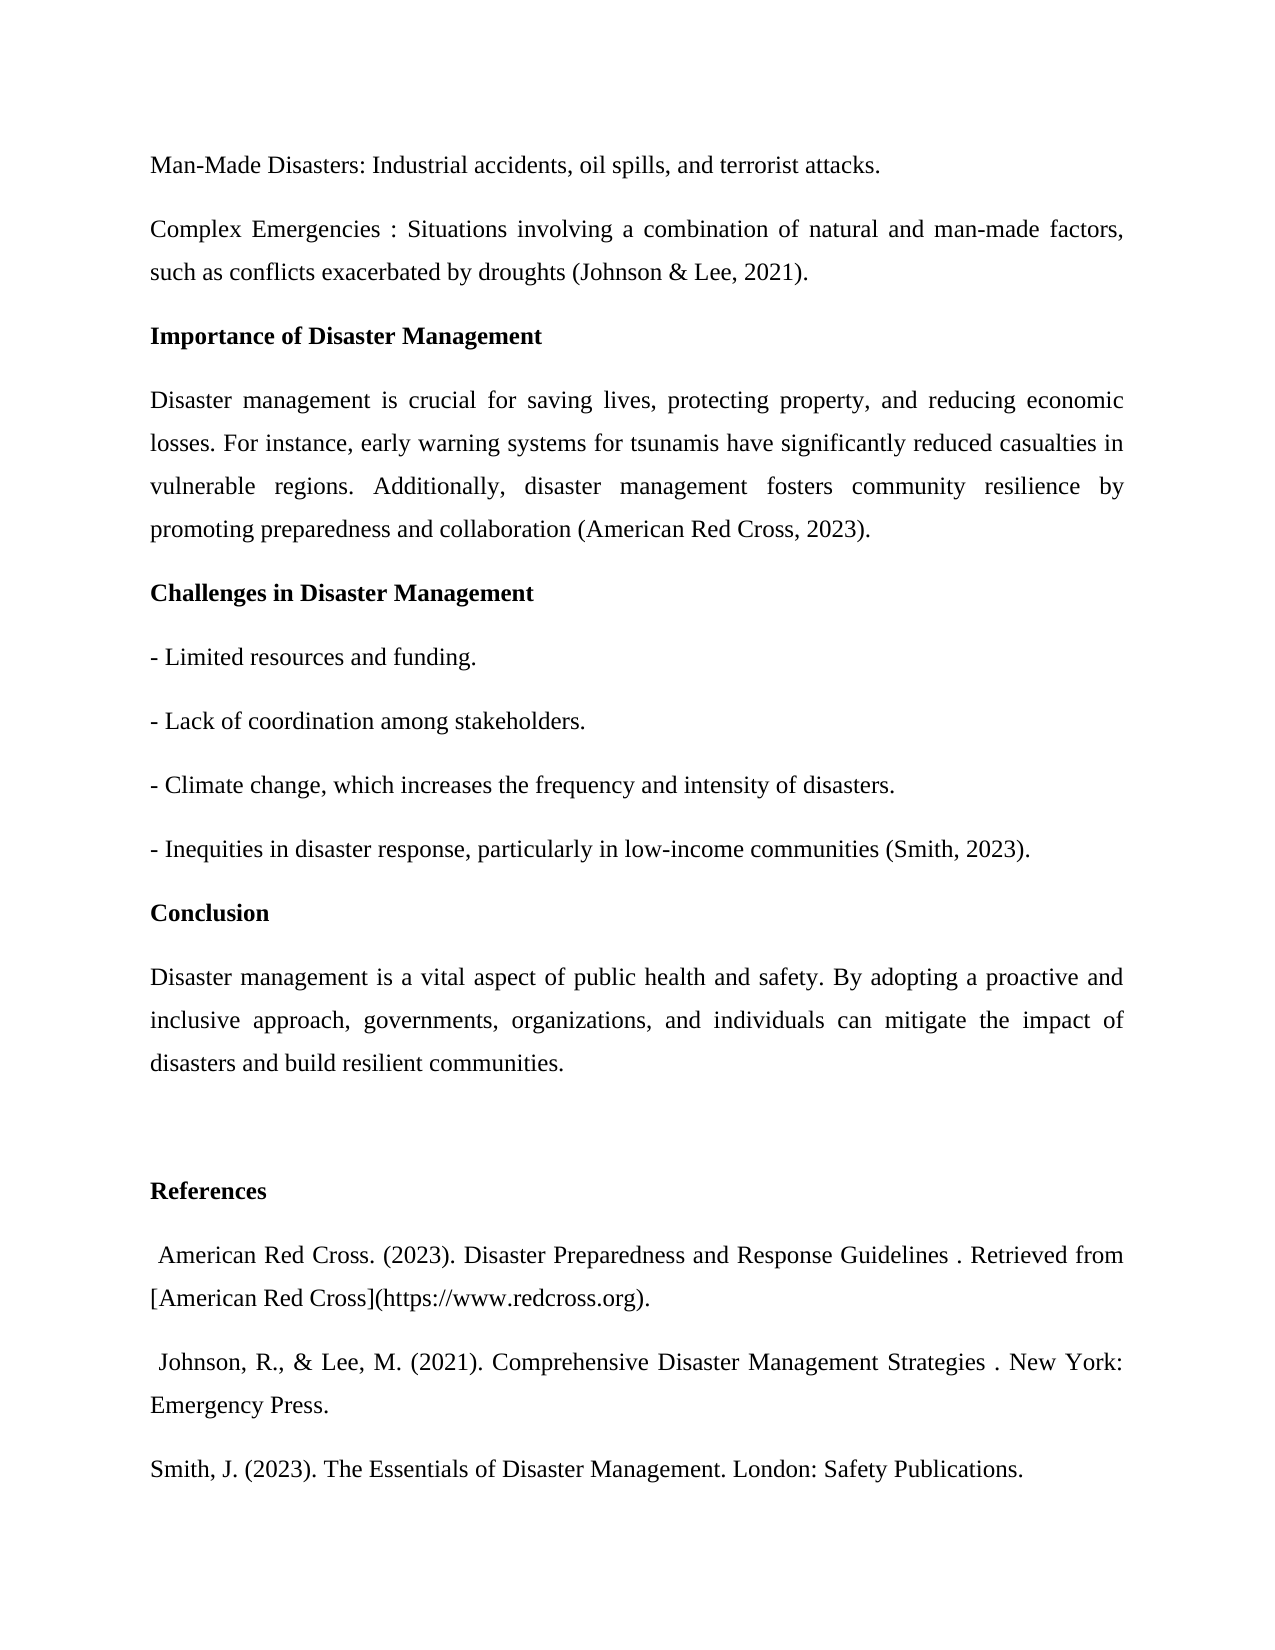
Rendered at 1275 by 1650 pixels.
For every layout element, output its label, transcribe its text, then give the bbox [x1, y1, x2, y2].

text Challenges in Disaster Management [150, 578, 1125, 607]
text Importance of Disaster Management [150, 321, 1125, 350]
text Smith, J. (2023). The Essentials of Disaster Management. London: Safety Publications. [150, 1454, 1125, 1483]
text Johnson, R., & Lee, M. (2021). Comprehensive Disaster Management Strategies . New York: Emergency Press. [150, 1347, 1125, 1419]
text - Inequities in disaster response, particularly in low-income communities (Smith, 2023). [150, 834, 1125, 863]
text Man-Made Disasters: Industrial accidents, oil spills, and terrorist attacks. [150, 150, 1125, 179]
text - Limited resources and funding. [150, 642, 1125, 671]
text - Climate change, which increases the frequency and intensity of disasters. [150, 770, 1125, 799]
text Disaster management is a vital aspect of public health and safety. By adopting a proactive and inclusive approach, governments, organizations, and individuals can mitigate the impact of disasters and build resilient communities. [150, 962, 1125, 1077]
text References [150, 1176, 1125, 1205]
text Disaster management is crucial for saving lives, protecting property, and reducing economic losses. For instance, early warning systems for tsunamis have significantly reduced casualties in vulnerable regions. Additionally, disaster management fosters community resilience by promoting preparedness and collaboration (American Red Cross, 2023). [150, 385, 1125, 543]
text - Lack of coordination among stakeholders. [150, 706, 1125, 735]
text Complex Emergencies : Situations involving a combination of natural and man-made factors, such as conflicts exacerbated by droughts (Johnson & Lee, 2021). [150, 214, 1125, 286]
text American Red Cross. (2023). Disaster Preparedness and Response Guidelines . Retrieved from [American Red Cross](https://www.redcross.org). [150, 1240, 1125, 1312]
text Conclusion [150, 898, 1125, 927]
